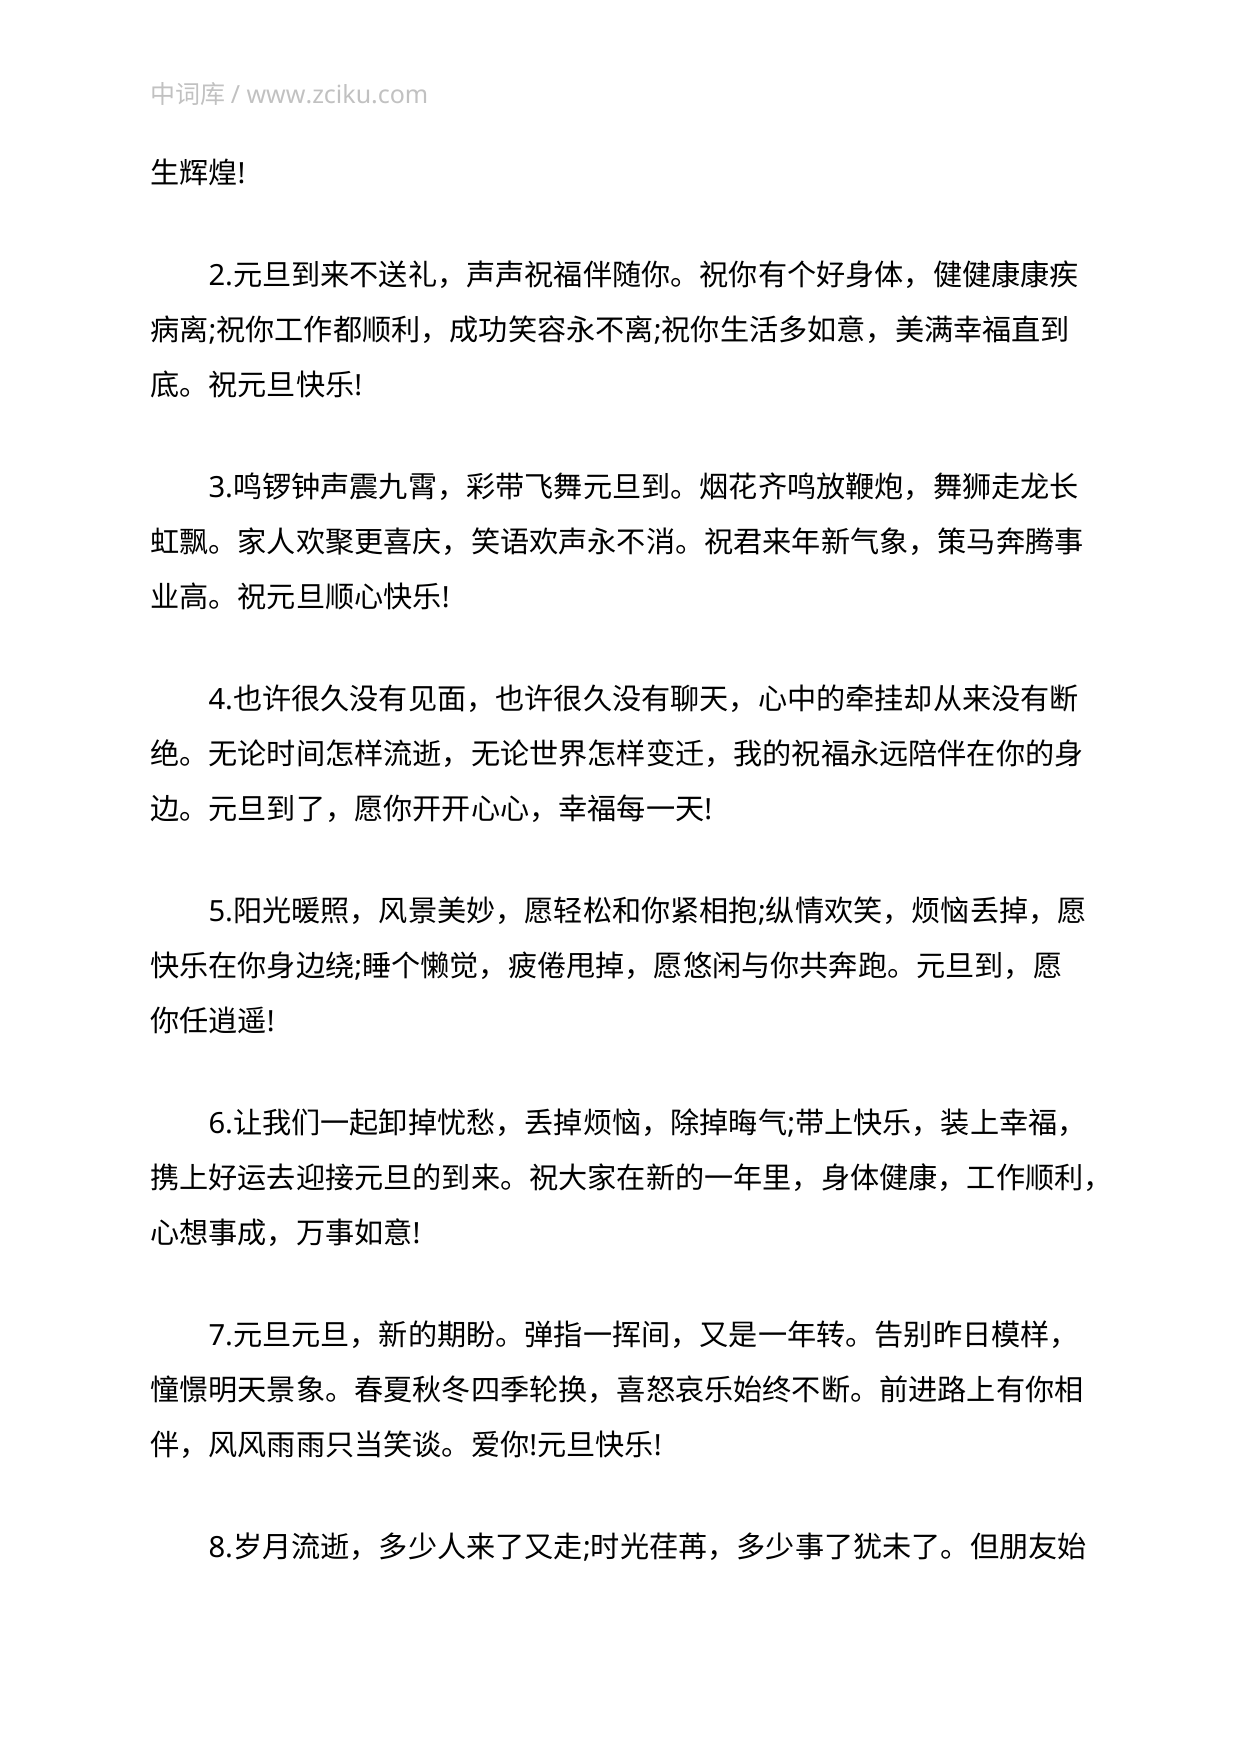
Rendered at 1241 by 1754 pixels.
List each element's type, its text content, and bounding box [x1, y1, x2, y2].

text 3.鸣锣钟声震九霄，彩带飞舞元旦到。烟花齐鸣放鞭炮，舞狮走龙长虹飘。家人欢聚更喜庆，笑语欢声永不消。祝君来年新气象，策马奔腾事业高。祝元旦顺心快乐! [150, 464, 1090, 616]
text 6.让我们一起卸掉忧愁，丢掉烦恼，除掉晦气;带上快乐，装上幸福，携上好运去迎接元旦的到来。祝大家在新的一年里，身体健康，工作顺利，心想事成，万事如意! [150, 1100, 1090, 1252]
text 4.也许很久没有见面，也许很久没有聊天，心中的牵挂却从来没有断绝。无论时间怎样流逝，无论世界怎样变迁，我的祝福永远陪伴在你的身边。元旦到了，愿你开开心心，幸福每一天! [150, 676, 1090, 828]
text 2.元旦到来不送礼，声声祝福伴随你。祝你有个好身体，健健康康疾病离;祝你工作都顺利，成功笑容永不离;祝你生活多如意，美满幸福直到底。祝元旦快乐! [150, 252, 1090, 404]
text 7.元旦元旦，新的期盼。弹指一挥间，又是一年转。告别昨日模样，憧憬明天景象。春夏秋冬四季轮换，喜怒哀乐始终不断。前进路上有你相伴，风风雨雨只当笑谈。爱你!元旦快乐! [150, 1312, 1090, 1464]
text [150, 150, 1090, 192]
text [150, 1523, 1090, 1566]
text 5.阳光暖照，风景美妙，愿轻松和你紧相抱;纵情欢笑，烦恼丢掉，愿快乐在你身边绕;睡个懒觉，疲倦甩掉，愿悠闲与你共奔跑。元旦到，愿你任逍遥! [150, 888, 1090, 1040]
